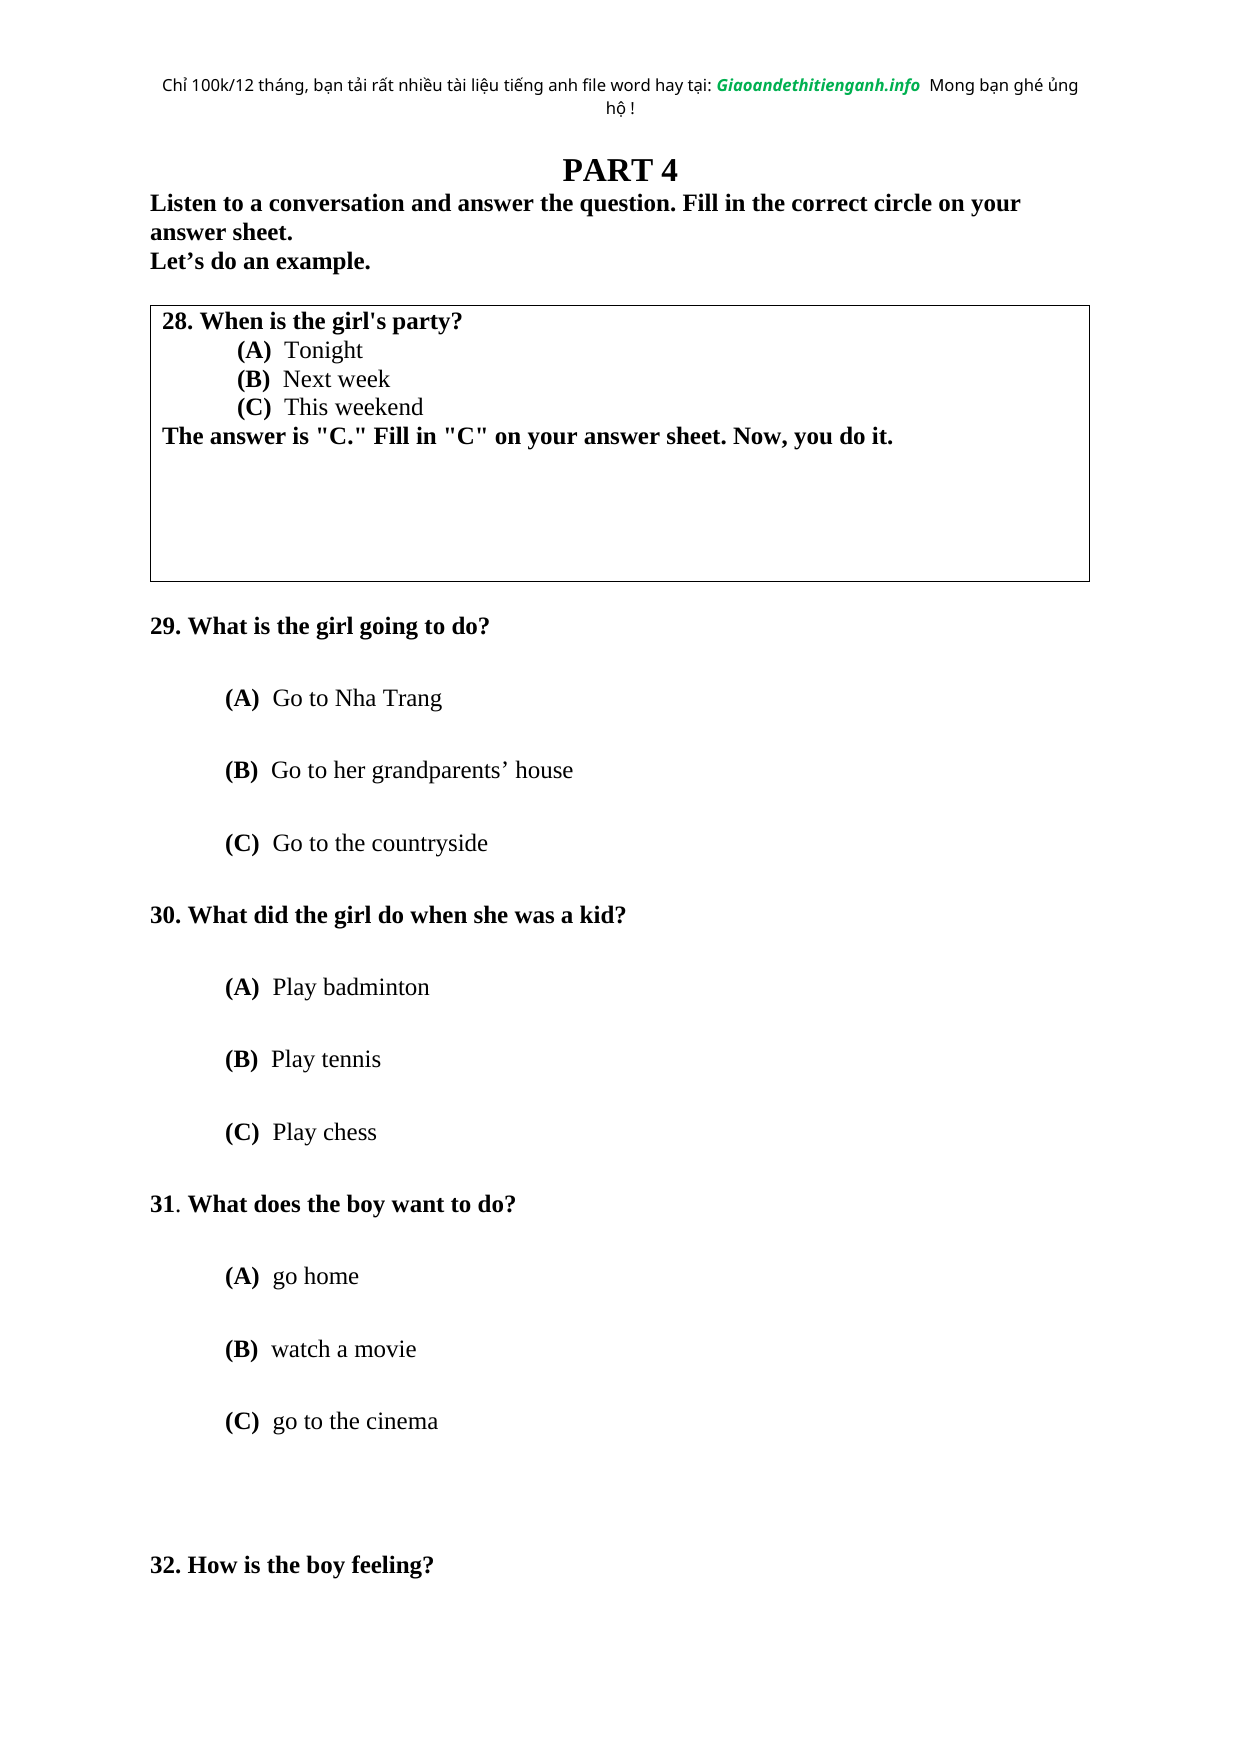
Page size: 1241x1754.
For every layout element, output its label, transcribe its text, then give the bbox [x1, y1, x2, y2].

text (B) Play tennis [225, 1044, 1090, 1073]
text (C) go to the cinema [225, 1406, 1090, 1435]
text Listen to a conversation and answer the question. Fill in the correct circle on your answer sheet. [150, 188, 1090, 246]
text PART 4 [150, 150, 1090, 188]
text (C) Play chess [225, 1117, 1090, 1146]
text 30. What did the girl do when she was a kid? [150, 900, 1090, 929]
text 32. How is the boy feeling? [150, 1551, 1090, 1579]
text Let’s do an example. [150, 246, 1090, 305]
text 29. What is the girl going to do? [150, 611, 1090, 639]
text (B) watch a movie [225, 1334, 1090, 1362]
text (A) Go to Nha Trang [225, 683, 1090, 712]
text (C) Go to the countryside [225, 828, 1090, 856]
text (B) Go to her grandparents’ house [225, 755, 1090, 784]
text 31. What does the boy want to do? [150, 1189, 1090, 1218]
table_header 28. When is the girl's party? (A) Tonight (B) Next week (C) This weekend The answer is "C." Fill in "C" on your answer sheet. Now, you do it. [151, 306, 1089, 581]
text (A) Play badminton [225, 972, 1090, 1001]
text (A) go home [225, 1261, 1090, 1290]
